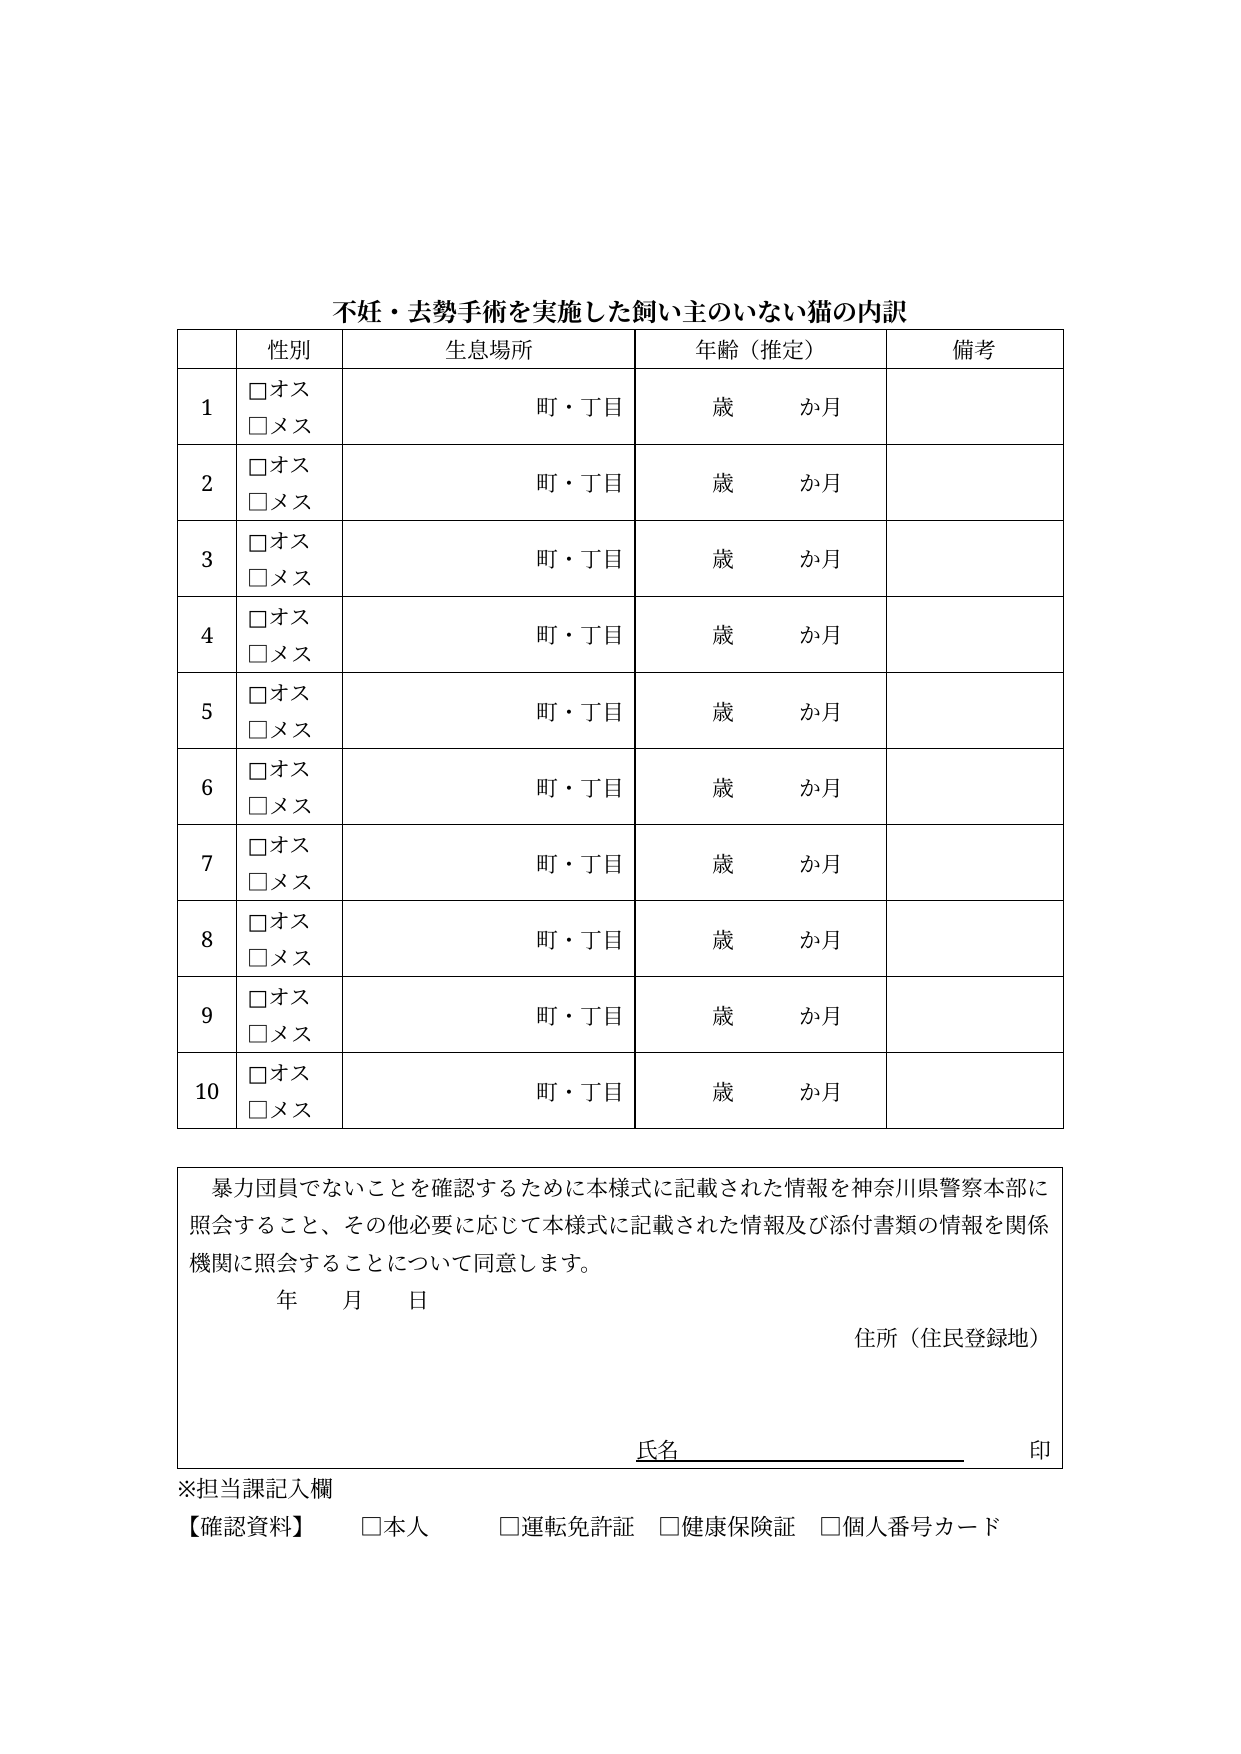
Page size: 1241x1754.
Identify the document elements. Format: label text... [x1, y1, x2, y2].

table_cell □オス□メス [237, 1053, 342, 1128]
table_cell 町・丁目 [343, 1053, 634, 1128]
table_cell 5 [178, 673, 236, 748]
table_cell 歳 か月 [636, 977, 886, 1052]
table_cell □オス□メス [237, 825, 342, 900]
table_cell 町・丁目 [343, 521, 634, 596]
table_cell 町・丁目 [343, 901, 634, 976]
table_cell □オス□メス [237, 445, 342, 520]
table_cell 歳 か月 [636, 673, 886, 748]
table_cell 3 [178, 521, 236, 596]
table_cell 町・丁目 [343, 445, 634, 520]
table_cell □オス□メス [237, 673, 342, 748]
table_cell 町・丁目 [343, 369, 634, 444]
table_cell 9 [178, 977, 236, 1052]
table_cell □オス□メス [237, 369, 342, 444]
table_header 生息場所 [343, 330, 634, 368]
table_header 備考 [887, 330, 1063, 368]
table_cell [887, 1053, 1063, 1128]
table_cell 歳 か月 [636, 901, 886, 976]
table_cell 歳 か月 [636, 825, 886, 900]
table_cell [887, 369, 1063, 444]
table_cell 歳 か月 [636, 597, 886, 672]
text ※担当課記入欄 [177, 1469, 1063, 1506]
table_cell 8 [178, 901, 236, 976]
table_cell □オス□メス [237, 977, 342, 1052]
table_cell 町・丁目 [343, 825, 634, 900]
table_cell 町・丁目 [343, 749, 634, 824]
table_cell 町・丁目 [343, 597, 634, 672]
table_cell □オス□メス [237, 749, 342, 824]
table_cell 歳 か月 [636, 521, 886, 596]
table_cell □オス□メス [237, 521, 342, 596]
table_cell 歳 か月 [636, 445, 886, 520]
table_header 性別 [237, 330, 342, 368]
table_cell [887, 445, 1063, 520]
table_header 暴力団員でないことを確認するために本様式に記載された情報を神奈川県警察本部に照会すること、その他必要に応じて本様式に記載された情報及び添付書類の情報を関係機関に照会することについて同意します。 年 月 日 住所（住民登録地） 氏名 印 [178, 1168, 1062, 1468]
table_cell [887, 901, 1063, 976]
table_cell [887, 673, 1063, 748]
table_cell [887, 749, 1063, 824]
table_cell 歳 か月 [636, 1053, 886, 1128]
table_cell 10 [178, 1053, 236, 1128]
table_cell [887, 825, 1063, 900]
table_cell 6 [178, 749, 236, 824]
table_cell [887, 597, 1063, 672]
text 不妊・去勢手術を実施した飼い主のいない猫の内訳 [177, 292, 1063, 329]
table_cell □オス□メス [237, 597, 342, 672]
table_cell 歳 か月 [636, 369, 886, 444]
table_cell [887, 521, 1063, 596]
table_cell 1 [178, 369, 236, 444]
table_cell 町・丁目 [343, 673, 634, 748]
table_header [178, 330, 236, 368]
table_cell 町・丁目 [343, 977, 634, 1052]
table_cell 歳 か月 [636, 749, 886, 824]
table_cell 2 [178, 445, 236, 520]
table_cell □オス□メス [237, 901, 342, 976]
text 【確認資料】 □本人 □運転免許証 □健康保険証 □個人番号カード [177, 1506, 1063, 1544]
table_header 年齢（推定） [636, 330, 886, 368]
table_cell 4 [178, 597, 236, 672]
table_cell 7 [178, 825, 236, 900]
table_cell [887, 977, 1063, 1052]
